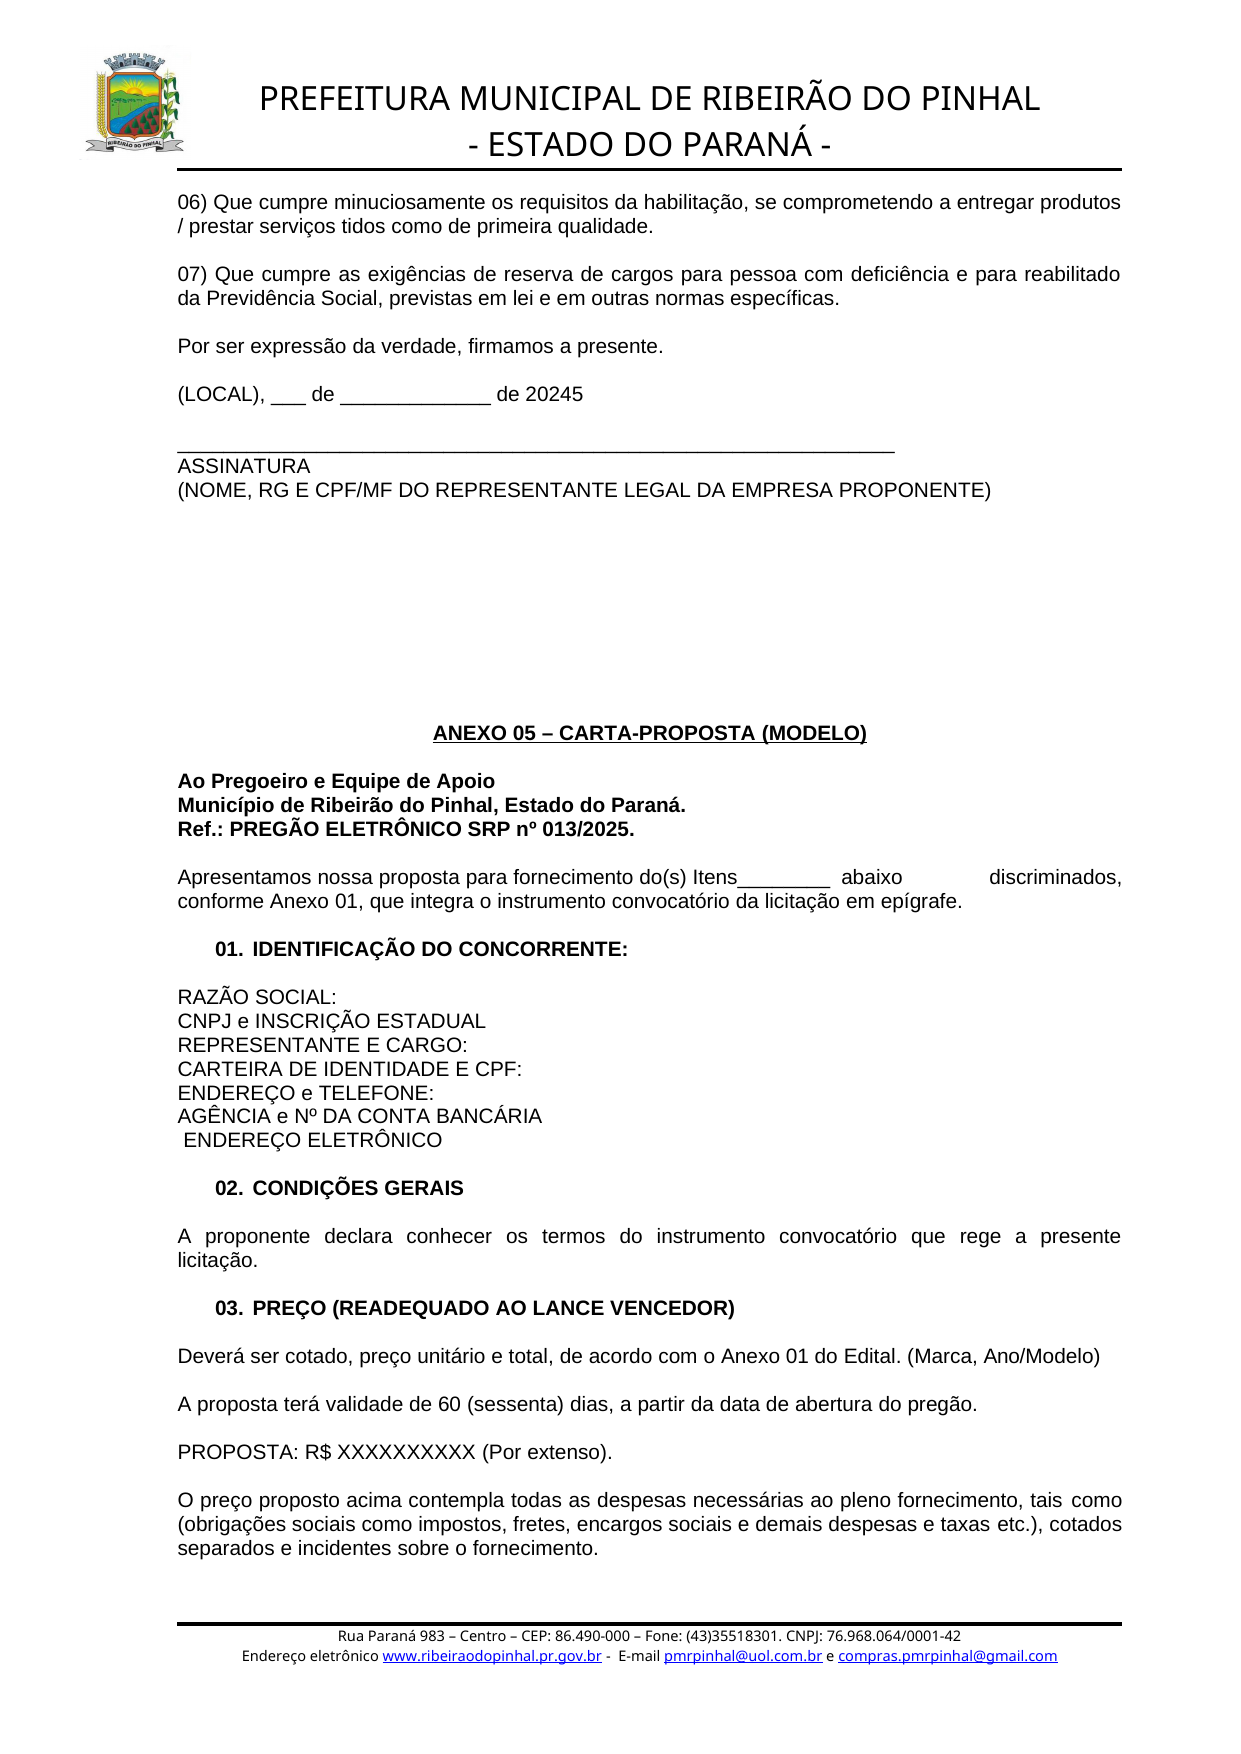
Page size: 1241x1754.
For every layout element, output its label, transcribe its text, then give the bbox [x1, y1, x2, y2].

text ASSINATURA [177, 454, 1122, 478]
text (NOME, RG E CPF/MF DO REPRESENTANTE LEGAL DA EMPRESA PROPONENTE) [177, 478, 1122, 502]
list IDENTIFICAÇÃO DO CONCORRENTE: [215, 937, 1122, 961]
text Município de Ribeirão do Pinhal, Estado do Paraná. [177, 793, 1122, 817]
text ANEXO 05 – CARTA-PROPOSTA (MODELO) [308, 721, 991, 744]
picture [79, 45, 192, 160]
text 07) Que cumpre as exigências de reserva de cargos para pessoa com deficiência e para reabilitado da Previdência Social, previstas em lei e em outras normas específicas. [177, 262, 1122, 310]
text ______________________________________________________________ [177, 430, 1122, 454]
text AGÊNCIA e Nº DA CONTA BANCÁRIA [177, 1104, 1122, 1128]
text 06) Que cumpre minuciosamente os requisitos da habilitação, se comprometendo a entregar produtos / prestar serviços tidos como de primeira qualidade. [177, 190, 1122, 238]
text A proponente declara conhecer os termos do instrumento convocatório que rege a presente licitação. [177, 1224, 1122, 1272]
text ENDEREÇO ELETRÔNICO [177, 1128, 1122, 1152]
text ENDEREÇO e TELEFONE: [177, 1080, 1122, 1104]
text (LOCAL), ___ de _____________ de 20245 [177, 382, 1122, 406]
text O preço proposto acima contempla todas as despesas necessárias ao pleno fornecimento, tais como (obrigações sociais como impostos, fretes, encargos sociais e demais despesas e taxas etc.), cotados separados e incidentes sobre o fornecimento. [177, 1488, 1122, 1559]
text Por ser expressão da verdade, firmamos a presente. [177, 334, 1122, 358]
list PREÇO (READEQUADO AO LANCE VENCEDOR) [215, 1296, 1122, 1320]
text CARTEIRA DE IDENTIDADE E CPF: [177, 1056, 1122, 1080]
text Ref.: PREGÃO ELETRÔNICO SRP nº 013/2025. [177, 817, 1122, 841]
text Deverá ser cotado, preço unitário e total, de acordo com o Anexo 01 do Edital. (Marca, Ano/Modelo) [177, 1344, 1122, 1368]
text PROPOSTA: R$ XXXXXXXXXX (Por extenso). [177, 1440, 1122, 1464]
text Apresentamos nossa proposta para fornecimento do(s) Itens________ abaixo discriminados, conforme Anexo 01, que integra o instrumento convocatório da licitação em epígrafe. [177, 865, 1122, 913]
text REPRESENTANTE E CARGO: [177, 1032, 1122, 1056]
text A proposta terá validade de 60 (sessenta) dias, a partir da data de abertura do pregão. [177, 1392, 1122, 1416]
list CONDIÇÕES GERAIS [215, 1176, 1122, 1200]
text Ao Pregoeiro e Equipe de Apoio [177, 769, 1122, 793]
text CNPJ e INSCRIÇÃO ESTADUAL [177, 1008, 1122, 1032]
text RAZÃO SOCIAL: [177, 984, 1122, 1008]
